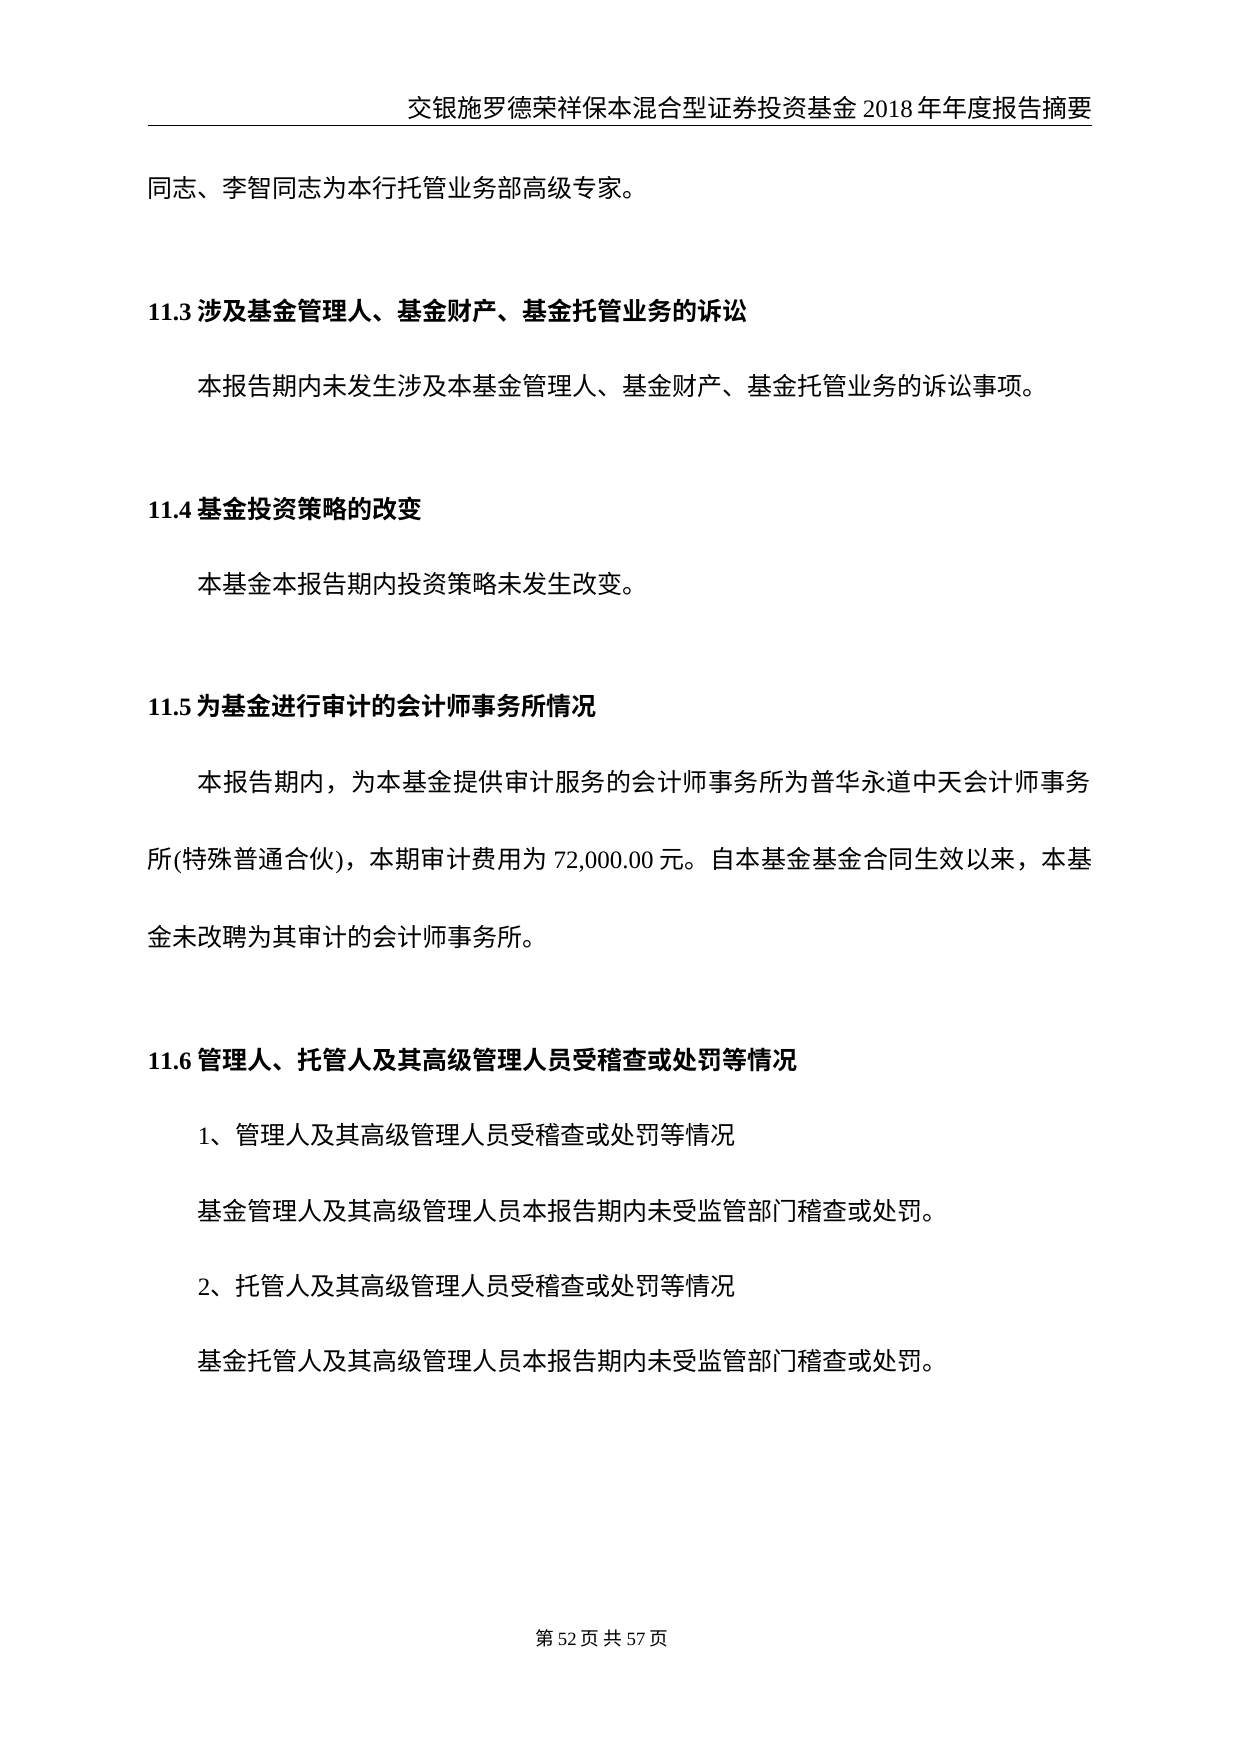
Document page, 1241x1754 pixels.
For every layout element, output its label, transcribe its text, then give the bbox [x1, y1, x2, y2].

subtitle 11.3 涉及基金管理人、基金财产、基金托管业务的诉讼 [148, 277, 1092, 342]
subtitle 11.4 基金投资策略的改变 [148, 475, 1092, 540]
text 本报告期内，为本基金提供审计服务的会计师事务所为普华永道中天会计师事务所(特殊普通合伙)，本期审计费用为72,000.00元。自本基金基金合同生效以来，本基金未改聘为其审计的会计师事务所。 [148, 748, 1092, 968]
subtitle 11.6 管理人、托管人及其高级管理人员受稽查或处罚等情况 [148, 1026, 1092, 1091]
text 2、托管人及其高级管理人员受稽查或处罚等情况 [148, 1252, 1092, 1317]
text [148, 154, 1092, 219]
text 本基金本报告期内投资策略未发生改变。 [148, 550, 1092, 615]
text 1、管理人及其高级管理人员受稽查或处罚等情况 [148, 1101, 1092, 1166]
text 本报告期内未发生涉及本基金管理人、基金财产、基金托管业务的诉讼事项。 [148, 352, 1092, 417]
subtitle 11.5为基金进行审计的会计师事务所情况 [148, 672, 1092, 737]
text 基金托管人及其高级管理人员本报告期内未受监管部门稽查或处罚。 [148, 1327, 1092, 1392]
text 基金管理人及其高级管理人员本报告期内未受监管部门稽查或处罚。 [148, 1177, 1092, 1242]
